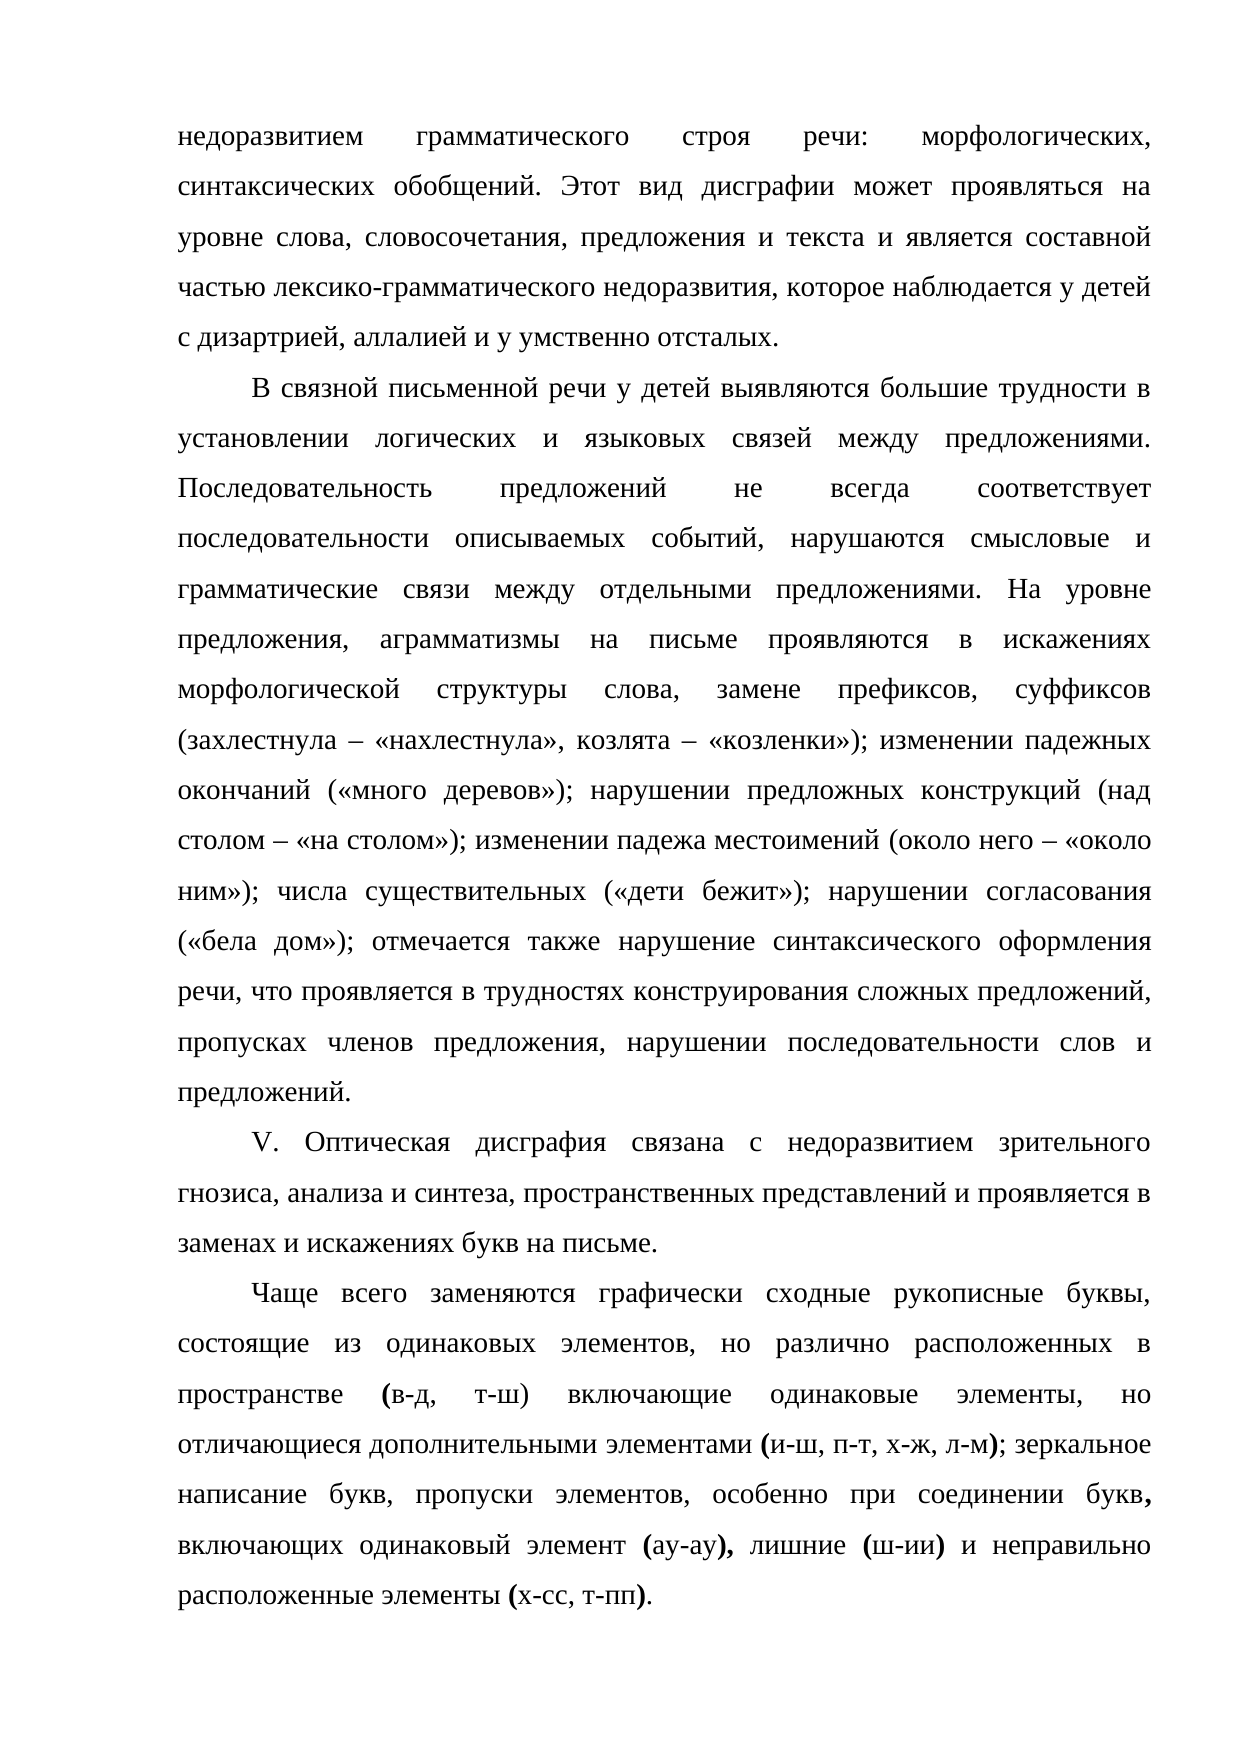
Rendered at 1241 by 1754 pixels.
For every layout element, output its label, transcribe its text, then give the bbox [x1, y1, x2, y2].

text В связной письменной речи у детей выявляются большие трудности в установлении логических и языковых связей между предложениями. Последовательность предложений не всегда соответствует последовательности описываемых событий, нарушаются смысловые и грамматические связи между отдельными предложениями. На уровне предложения, аграмматизмы на письме проявляются в искажениях морфологической структуры слова, замене префиксов, суффиксов (захлестнула – «нахлестнула», козлята – «козленки»); изменении падежных окончаний («много деревов»); нарушении предложных конструкций (над столом – «на столом»); изменении падежа местоимений (около него – «около ним»); числа существительных («дети бежит»); нарушении согласования («бела дом»); отмечается также нарушение синтаксического оформления речи, что проявляется в трудностях конструирования сложных предложений, пропусках членов предложения, нарушении последовательности слов и предложений. [177, 370, 1152, 1108]
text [177, 118, 1152, 353]
text Чаще всего заменяются графически сходные рукописные буквы, состоящие из одинаковых элементов, но различно расположенных в пространстве (в-д, т-ш) включающие одинаковые элементы, но отличающиеся дополнительными элементами (и-ш, п-т, х-ж, л-м); зеркальное написание букв, пропуски элементов, особенно при соединении букв, включающих одинаковый элемент (ау-ау), лишние (ш-ии) и неправильно расположенные элементы (х-сс, т-пп). [177, 1275, 1152, 1611]
text V. Оптическая дисграфия связана с недоразвитием зрительного гнозиса, анализа и синтеза, пространственных представлений и проявляется в заменах и искажениях букв на письме. [177, 1124, 1152, 1258]
